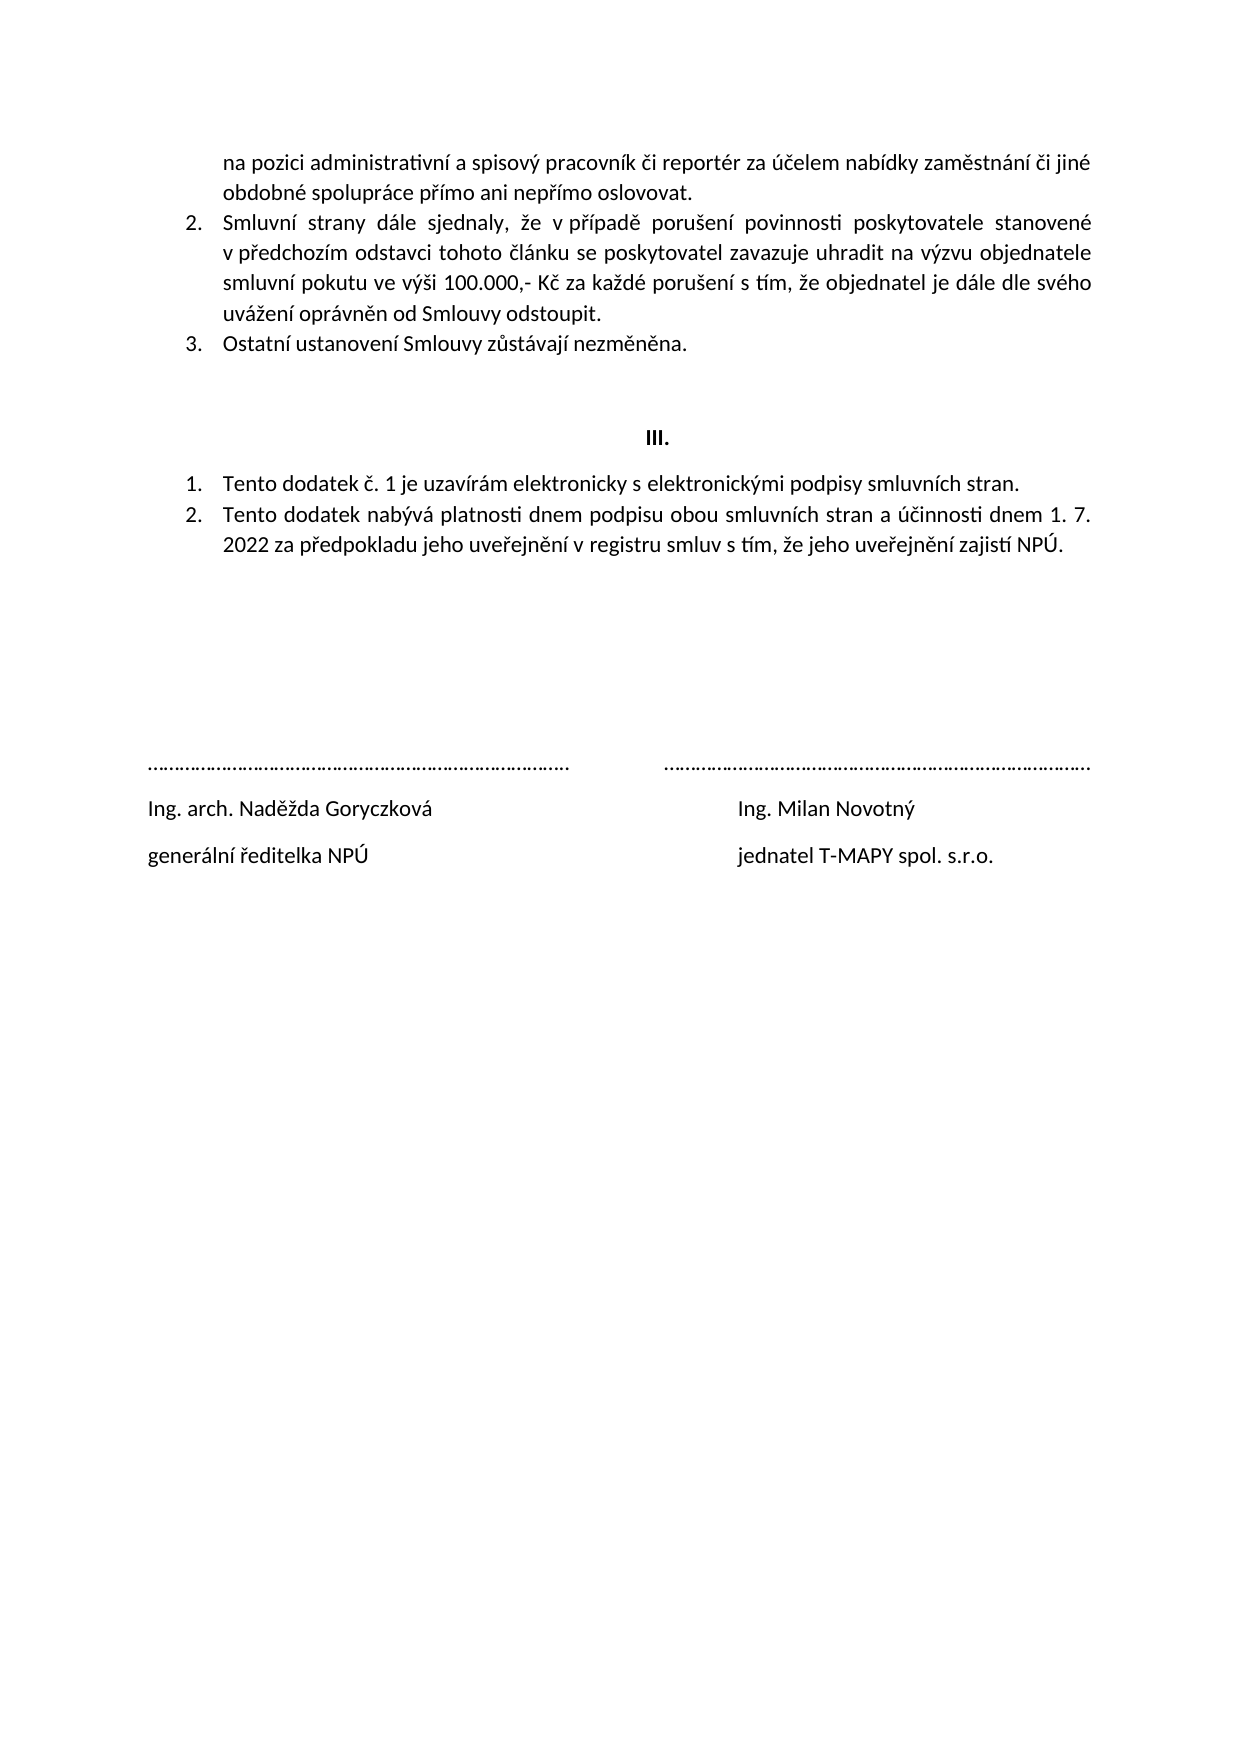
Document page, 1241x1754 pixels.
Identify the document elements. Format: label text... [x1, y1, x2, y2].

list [185, 148, 1093, 206]
list Tento dodatek nabývá platnosti dnem podpisu obou smluvních stran a účinnosti dnem 1. 7. 2022 za předpokladu jeho uveřejnění v registru smluv s tím, že jeho uveřejnění zajistí NPÚ. [185, 500, 1093, 558]
text Ing. arch. Naděžda Goryczková Ing. Milan Novotný [148, 794, 1093, 822]
text …………………………………………………………………….. ……………………………………………………………………… [148, 748, 1093, 776]
list Ostatní ustanovení Smlouvy zůstávají nezměněna. [185, 329, 1093, 357]
text generální ředitelka NPÚ jednatel T-MAPY spol. s.r.o. [148, 841, 1093, 869]
text III. [223, 423, 1093, 451]
list Tento dodatek č. 1 je uzavírám elektronicky s elektronickými podpisy smluvních stran. [185, 469, 1093, 497]
list Smluvní strany dále sjednaly, že v případě porušení povinnosti poskytovatele stanovené v předchozím odstavci tohoto článku se poskytovatel zavazuje uhradit na výzvu objednatele smluvní pokutu ve výši 100.000,- Kč za každé porušení s tím, že objednatel je dále dle svého uvážení oprávněn od Smlouvy odstoupit. [185, 208, 1093, 327]
